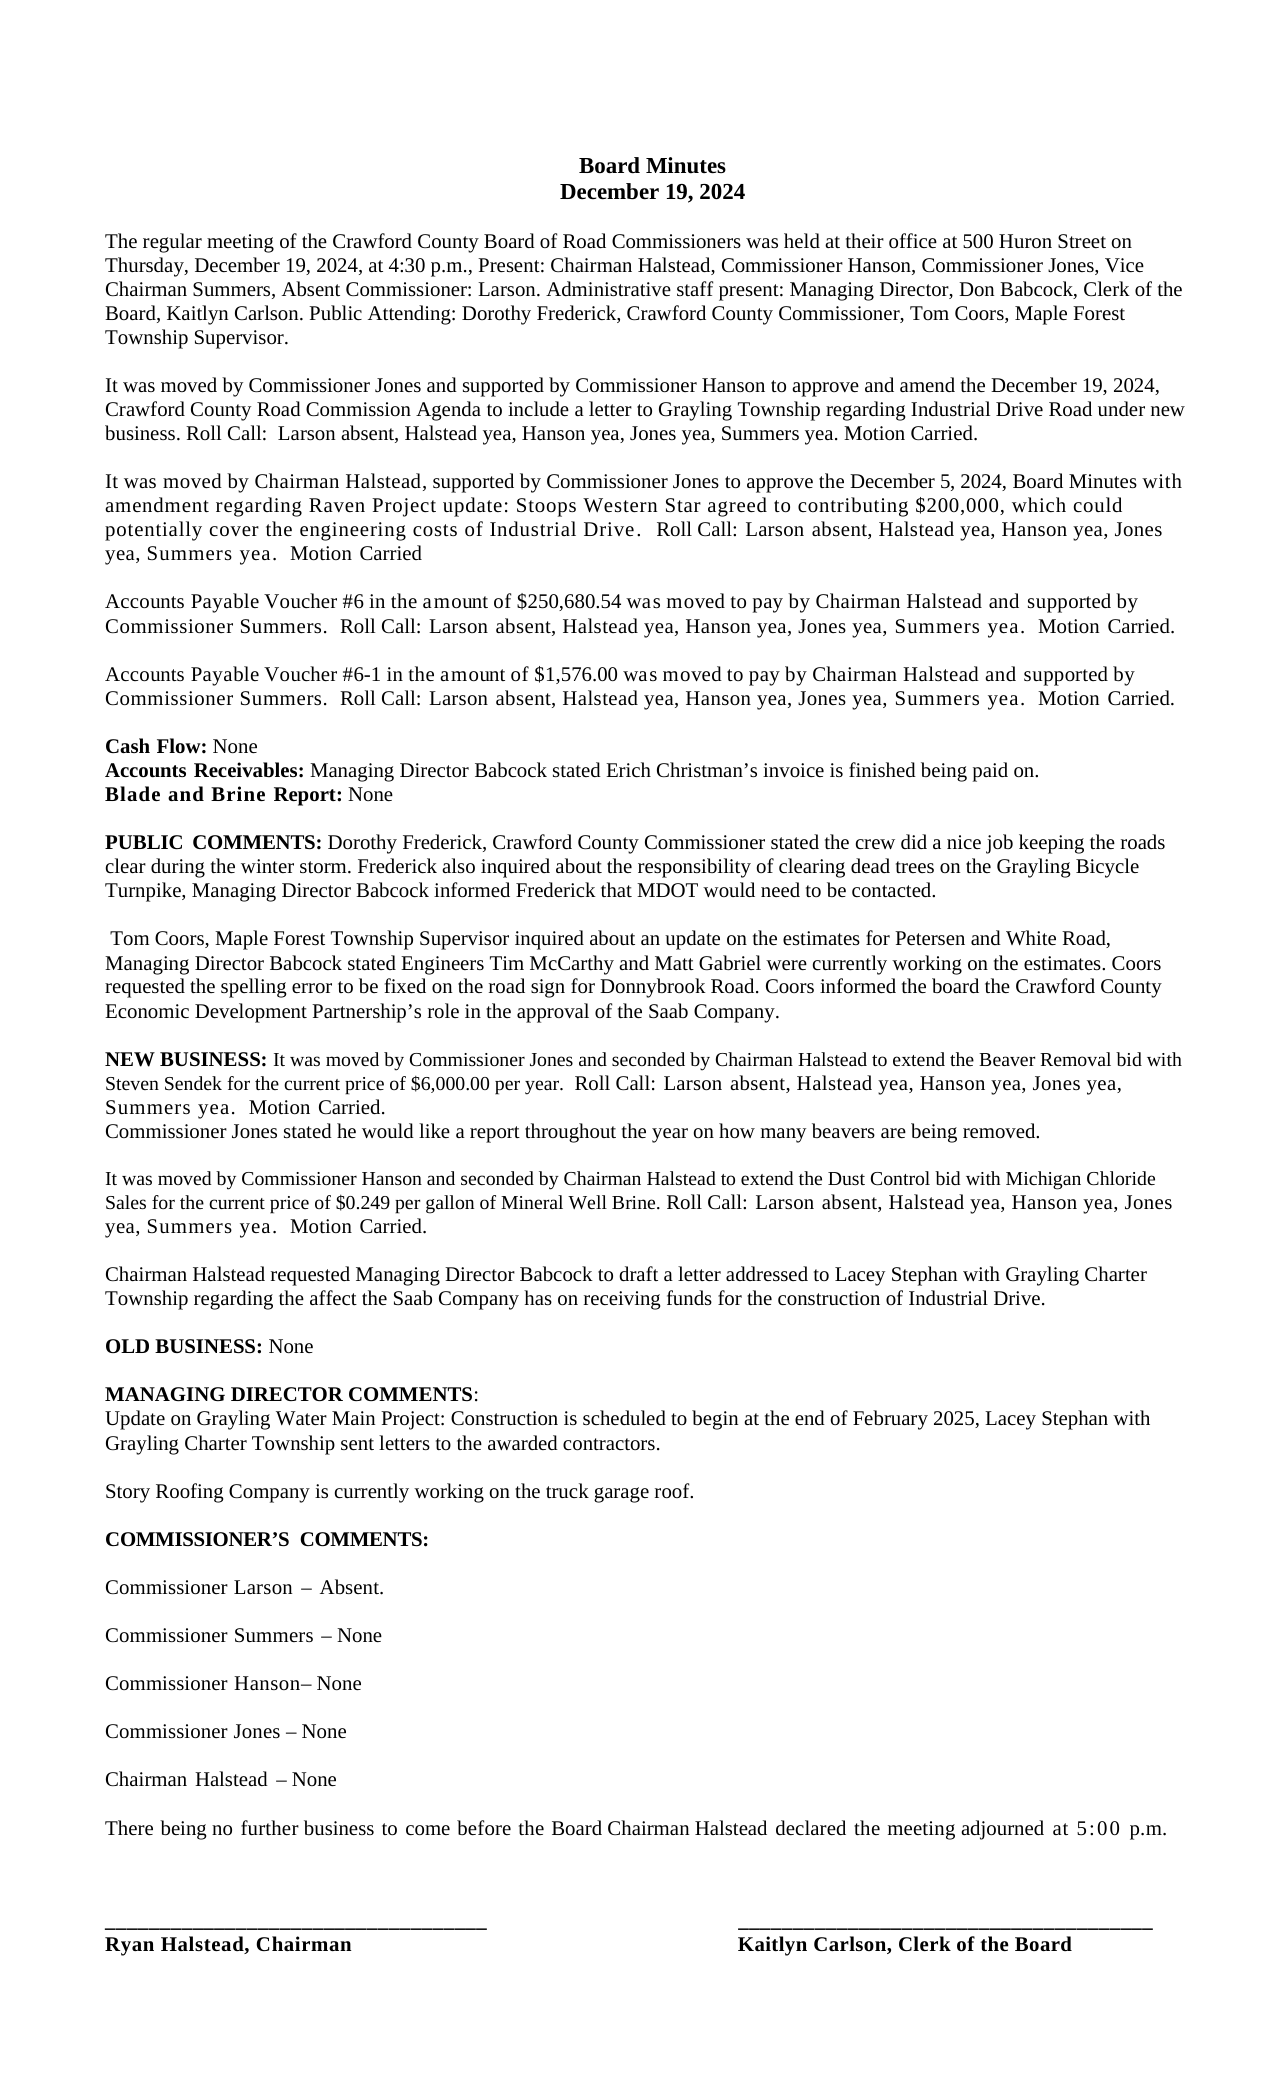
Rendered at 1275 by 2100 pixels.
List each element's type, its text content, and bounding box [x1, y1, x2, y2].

text MANAGING DIRECTOR COMMENTS: [105, 1382, 1200, 1406]
text Commissioner Summers – None [105, 1623, 1200, 1647]
text Commissioner Hanson– None [105, 1671, 1200, 1695]
text It was moved by Commissioner Hanson and seconded by Chairman Halstead to extend the Dust Control bid with Michigan Chloride Sales for the current price of $0.249 per gallon of Mineral Well Brine. Roll Call: Larson absent, Halstead yea, Hanson yea, Jones yea, Summers yea. Motion Carried. [105, 1167, 1200, 1238]
text The regular meeting of the Crawford County Board of Road Commissioners was held at their office at 500 Huron Street on Thursday, December 19, 2024, at 4:30 p.m., Present: Chairman Halstead, Commissioner Hanson, Commissioner Jones, Vice Chairman Summers, Absent Commissioner: Larson. Administrative staff present: Managing Director, Don Babcock, Clerk of the Board, Kaitlyn Carlson. Public Attending: Dorothy Frederick, Crawford County Commissioner, Tom Coors, Maple Forest Township Supervisor. [105, 228, 1200, 349]
text Accounts Payable Voucher #6-1 in the amount of $1,576.00 was moved to pay by Chairman Halstead and supported by Commissioner Summers. Roll Call: Larson absent, Halstead yea, Hanson yea, Jones yea, Summers yea. Motion Carried. [105, 662, 1200, 710]
text OLD BUSINESS: None [105, 1334, 1200, 1358]
text Commissioner Jones stated he would like a report throughout the year on how many beavers are being removed. [105, 1119, 1200, 1143]
text PUBLIC COMMENTS: Dorothy Frederick, Crawford County Commissioner stated the crew did a nice job keeping the roads clear during the winter storm. Frederick also inquired about the responsibility of clearing dead trees on the Grayling Bicycle Turnpike, Managing Director Babcock informed Frederick that MDOT would need to be contacted. [105, 830, 1200, 902]
text Accounts Receivables: Managing Director Babcock stated Erich Christman’s invoice is finished being paid on. [105, 758, 1200, 782]
text Ryan Halstead, Chairman Kaitlyn Carlson, Clerk of the Board [105, 1932, 1200, 1956]
text Chairman Halstead – None [105, 1767, 1200, 1791]
text It was moved by Chairman Halstead, supported by Commissioner Jones to approve the December 5, 2024, Board Minutes with amendment regarding Raven Project update: Stoops Western Star agreed to contributing $200,000, which could potentially cover the engineering costs of Industrial Drive. Roll Call: Larson absent, Halstead yea, Hanson yea, Jones yea, Summers yea. Motion Carried [105, 469, 1200, 565]
text Commissioner Jones – None [105, 1719, 1200, 1743]
text Cash Flow: None [105, 734, 1200, 758]
text COMMISSIONER’S COMMENTS: [105, 1527, 1200, 1551]
text NEW BUSINESS: It was moved by Commissioner Jones and seconded by Chairman Halstead to extend the Beaver Removal bid with Steven Sendek for the current price of $6,000.00 per year. Roll Call: Larson absent, Halstead yea, Hanson yea, Jones yea, Summers yea. Motion Carried. [105, 1047, 1200, 1119]
text Board Minutes [105, 152, 1200, 178]
text Commissioner Larson – Absent. [105, 1575, 1200, 1599]
text Tom Coors, Maple Forest Township Supervisor inquired about an update on the estimates for Petersen and White Road, Managing Director Babcock stated Engineers Tim McCarthy and Matt Gabriel were currently working on the estimates. Coors requested the spelling error to be fixed on the road sign for Donnybrook Road. Coors informed the board the Crawford County Economic Development Partnership’s role in the approval of the Saab Company. [105, 926, 1200, 1023]
text Story Roofing Company is currently working on the truck garage roof. [105, 1478, 1200, 1503]
text December 19, 2024 [105, 178, 1200, 204]
text ___________________________________ ______________________________________ [105, 1908, 1200, 1932]
text Accounts Payable Voucher #6 in the amount of $250,680.54 was moved to pay by Chairman Halstead and supported by Commissioner Summers. Roll Call: Larson absent, Halstead yea, Hanson yea, Jones yea, Summers yea. Motion Carried. [105, 589, 1200, 638]
text Blade and Brine Report: None [105, 782, 1200, 806]
text It was moved by Commissioner Jones and supported by Commissioner Hanson to approve and amend the December 19, 2024, Crawford County Road Commission Agenda to include a letter to Grayling Township regarding Industrial Drive Road under new business. Roll Call: Larson absent, Halstead yea, Hanson yea, Jones yea, Summers yea. Motion Carried. [105, 373, 1200, 445]
text Update on Grayling Water Main Project: Construction is scheduled to begin at the end of February 2025, Lacey Stephan with Grayling Charter Township sent letters to the awarded contractors. [105, 1406, 1200, 1454]
text There being no further business to come before the Board Chairman Halstead declared the meeting adjourned at 5:00 p.m. [105, 1815, 1200, 1839]
text Chairman Halstead requested Managing Director Babcock to draft a letter addressed to Lacey Stephan with Grayling Charter Township regarding the affect the Saab Company has on receiving funds for the construction of Industrial Drive. [105, 1262, 1200, 1310]
